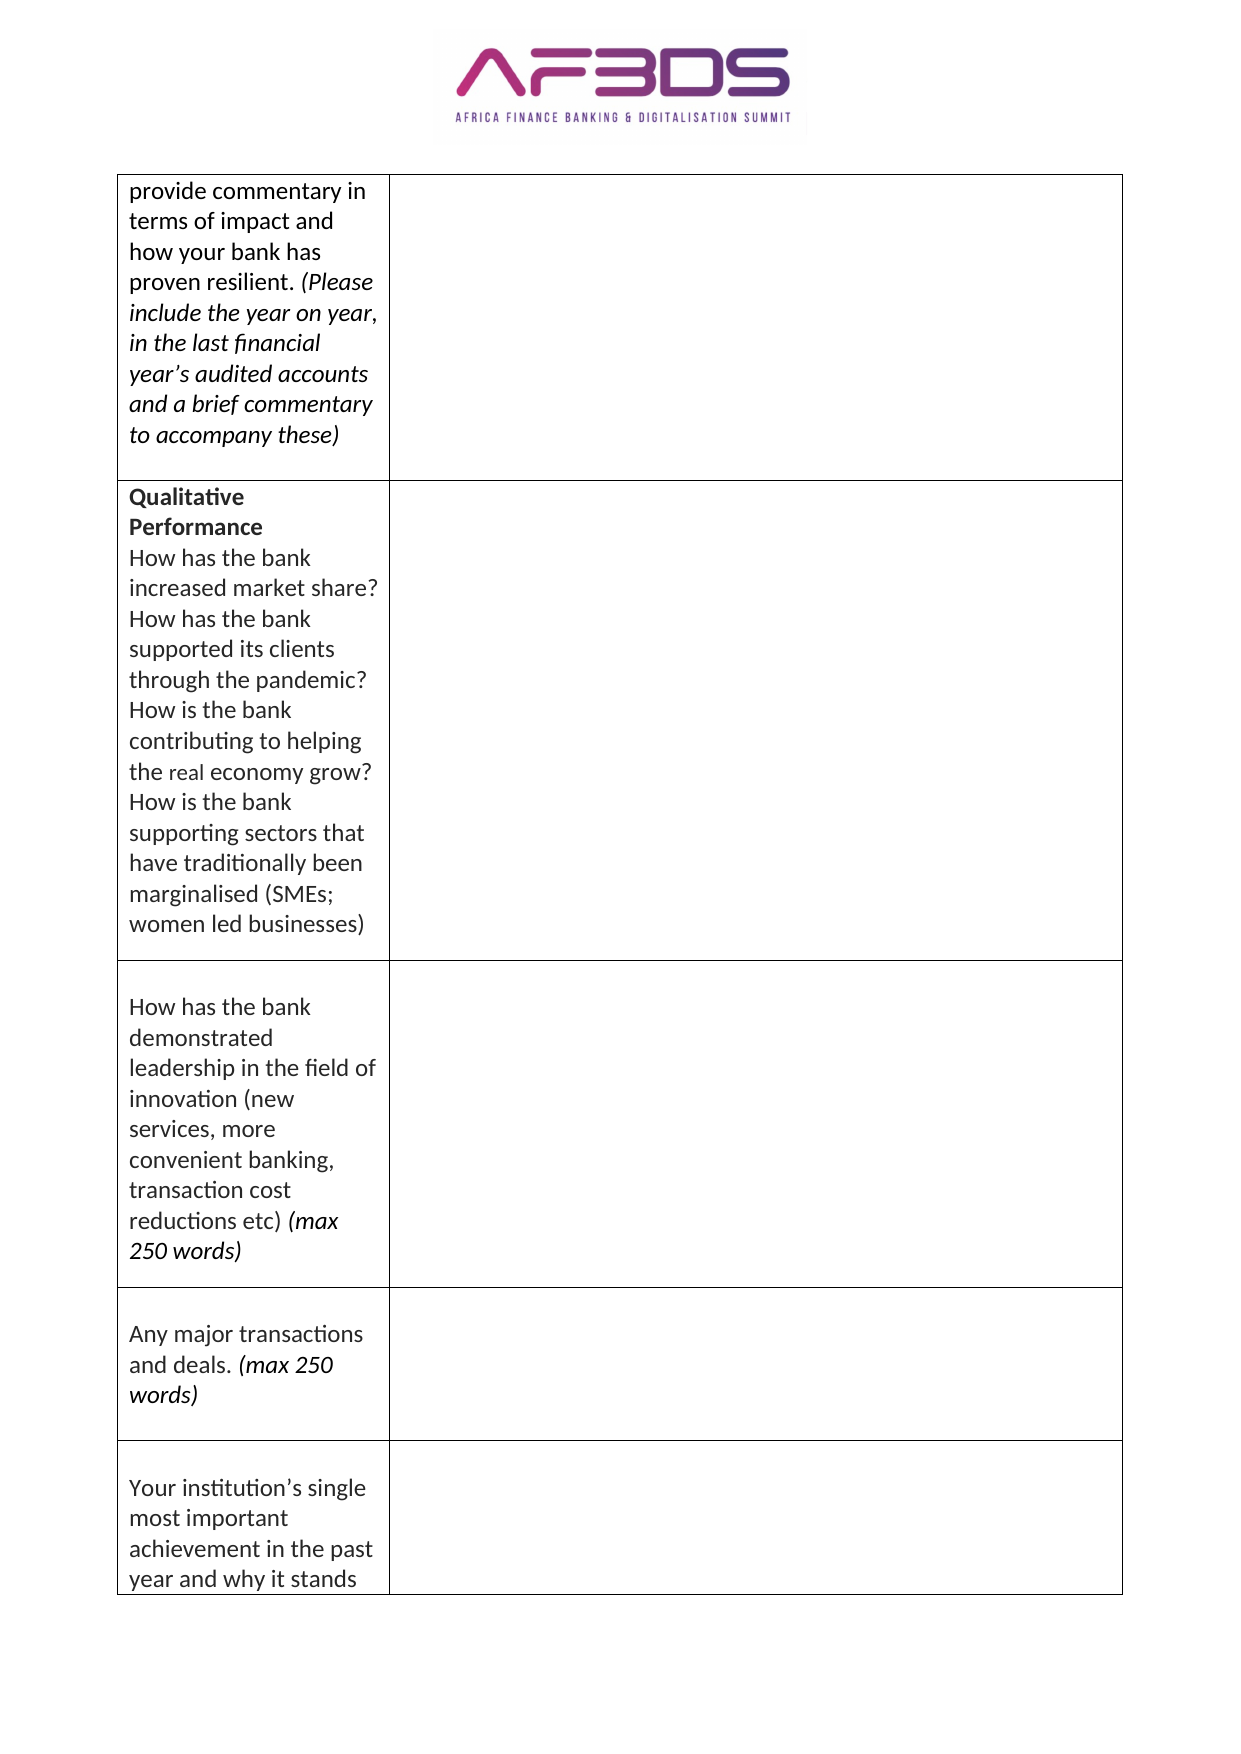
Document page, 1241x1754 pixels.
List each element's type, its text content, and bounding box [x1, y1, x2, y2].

table_cell [390, 1441, 1122, 1594]
picture [433, 29, 808, 145]
table_cell [390, 1288, 1122, 1440]
table_cell How has the bank demonstrated leadership in the field of innovation (new services, more convenient banking, transaction cost reductions etc) (max 250 words) [118, 961, 389, 1287]
table_cell [390, 175, 1122, 480]
table_cell [390, 481, 1122, 960]
table_cell [390, 961, 1122, 1287]
table_cell Qualitative Performance How has the bank increased market share? How has the bank supported its clients through the pandemic? How is the bank contributing to helping the real economy grow? How is the bank supporting sectors that have traditionally been marginalised (SMEs; women led businesses) [118, 481, 389, 960]
table_cell Any major transactions and deals. (max 250 words) [118, 1288, 389, 1440]
